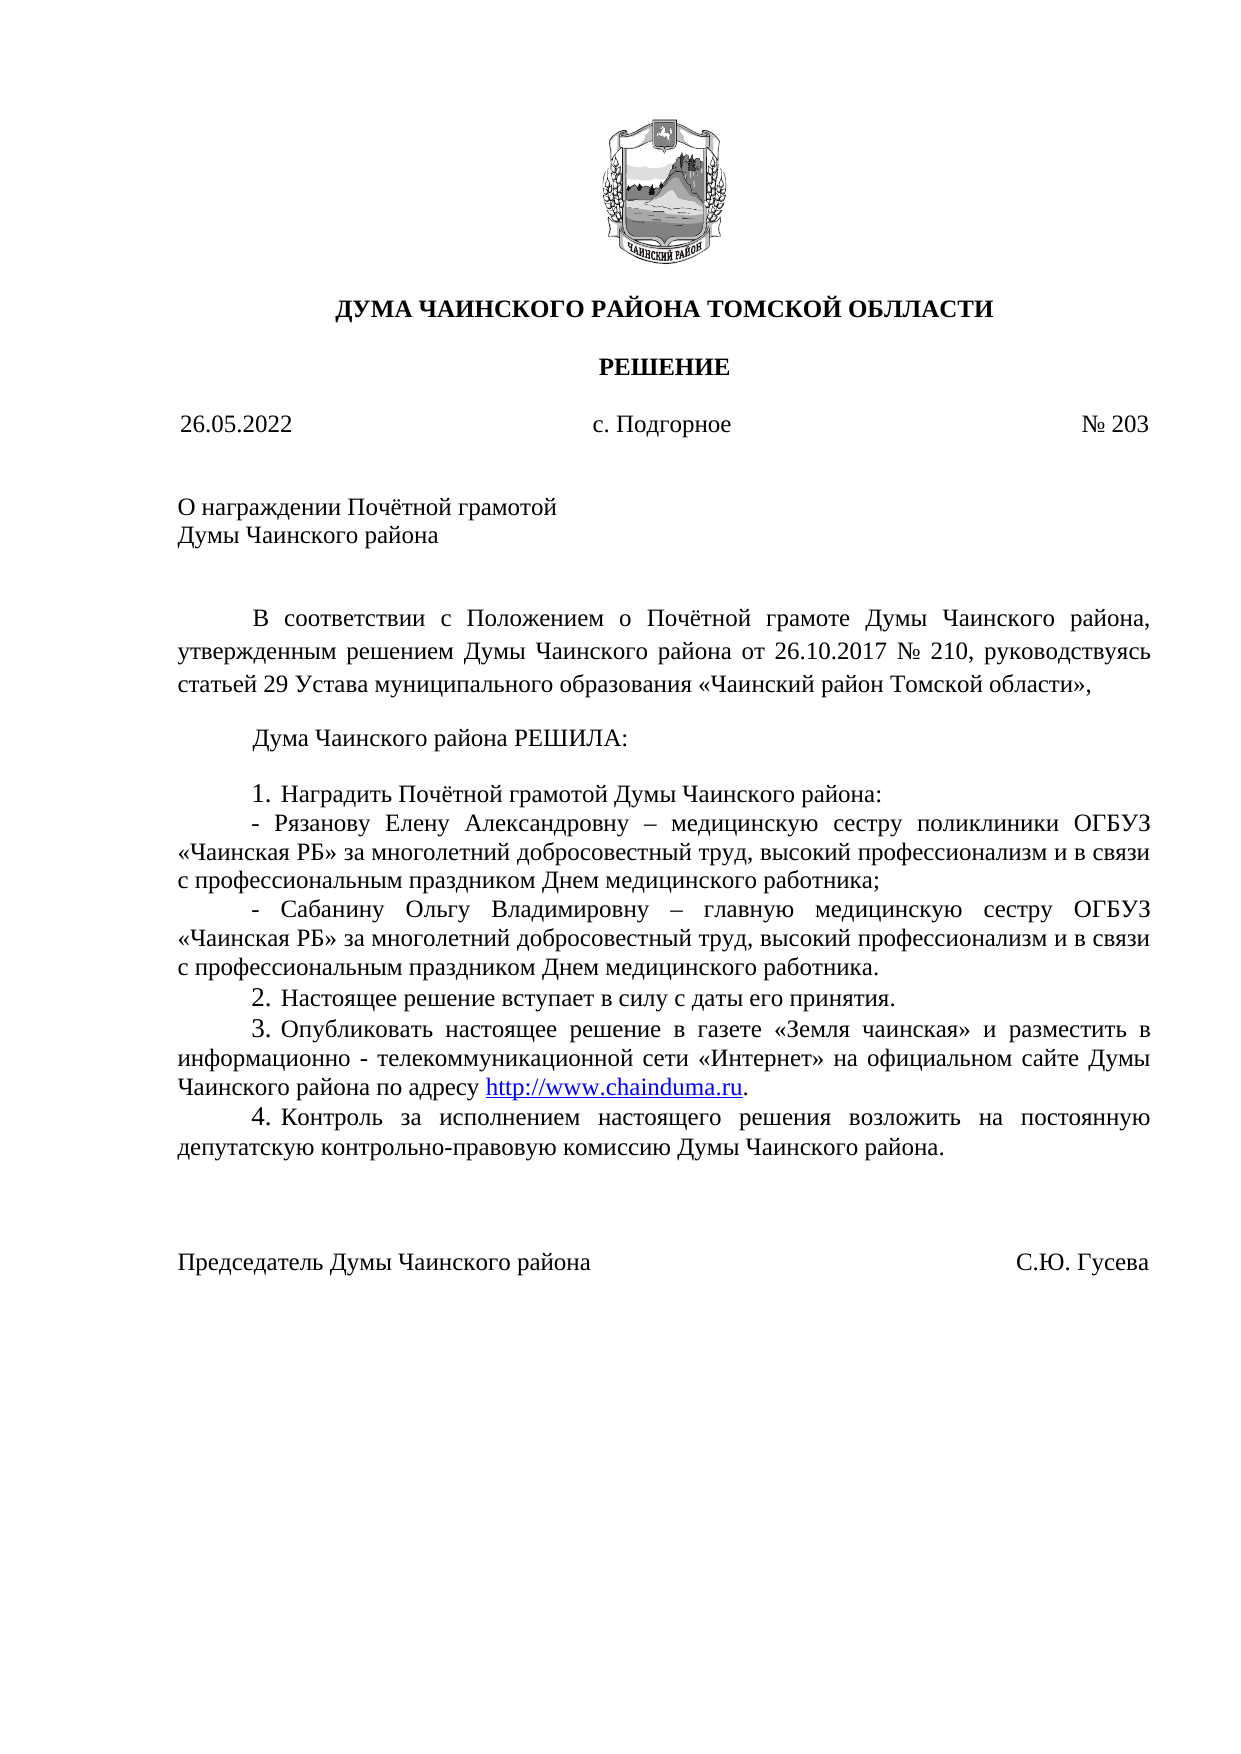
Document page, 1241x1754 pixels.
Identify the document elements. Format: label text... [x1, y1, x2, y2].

text 26.05.2022 с. Подгорное № 203 [177, 409, 1152, 438]
text ДУМА ЧАИНСКОГО РАЙОНА ТОМСКОЙ ОБЛЛАСТИ [177, 294, 1152, 323]
text В соответствии с Положением о Почётной грамоте Думы Чаинского района, утвержденным решением Думы Чаинского района от 26.10.2017 № 210, руководствуясь статьей 29 Устава муниципального образования «Чаинский район Томской области», [177, 603, 1152, 698]
list Контроль за исполнением настоящего решения возложить на постоянную депутатскую контрольно-правовую комиссию Думы Чаинского района. [177, 1100, 1152, 1160]
text РЕШЕНИЕ [177, 352, 1152, 381]
text О награждении Почётной грамотой [177, 492, 679, 521]
list - Рязанову Елену Александровну – медицинскую сестру поликлиники ОГБУЗ «Чаинская РБ» за многолетний добросовестный труд, высокий профессионализм и в связи с профессиональным праздником Днем медицинского работника; [177, 808, 1152, 894]
list Опубликовать настоящее решение в газете «Земля чаинская» и разместить в информационно - телекоммуникационной сети «Интернет» на официальном сайте Думы Чаинского района по адресу http://www.chainduma.ru. [177, 1012, 1152, 1100]
list Наградить Почётной грамотой Думы Чаинского района: [177, 777, 1152, 808]
list - Сабанину Ольгу Владимировну – главную медицинскую сестру ОГБУЗ «Чаинская РБ» за многолетний добросовестный труд, высокий профессионализм и в связи с профессиональным праздником Днем медицинского работника. [177, 894, 1152, 981]
list Настоящее решение вступает в силу с даты его принятия. [177, 981, 1152, 1012]
text Председатель Думы Чаинского района С.Ю. Гусева [177, 1247, 1152, 1275]
text Думы Чаинского района [177, 521, 679, 549]
text Дума Чаинского района РЕШИЛА: [177, 723, 1152, 752]
